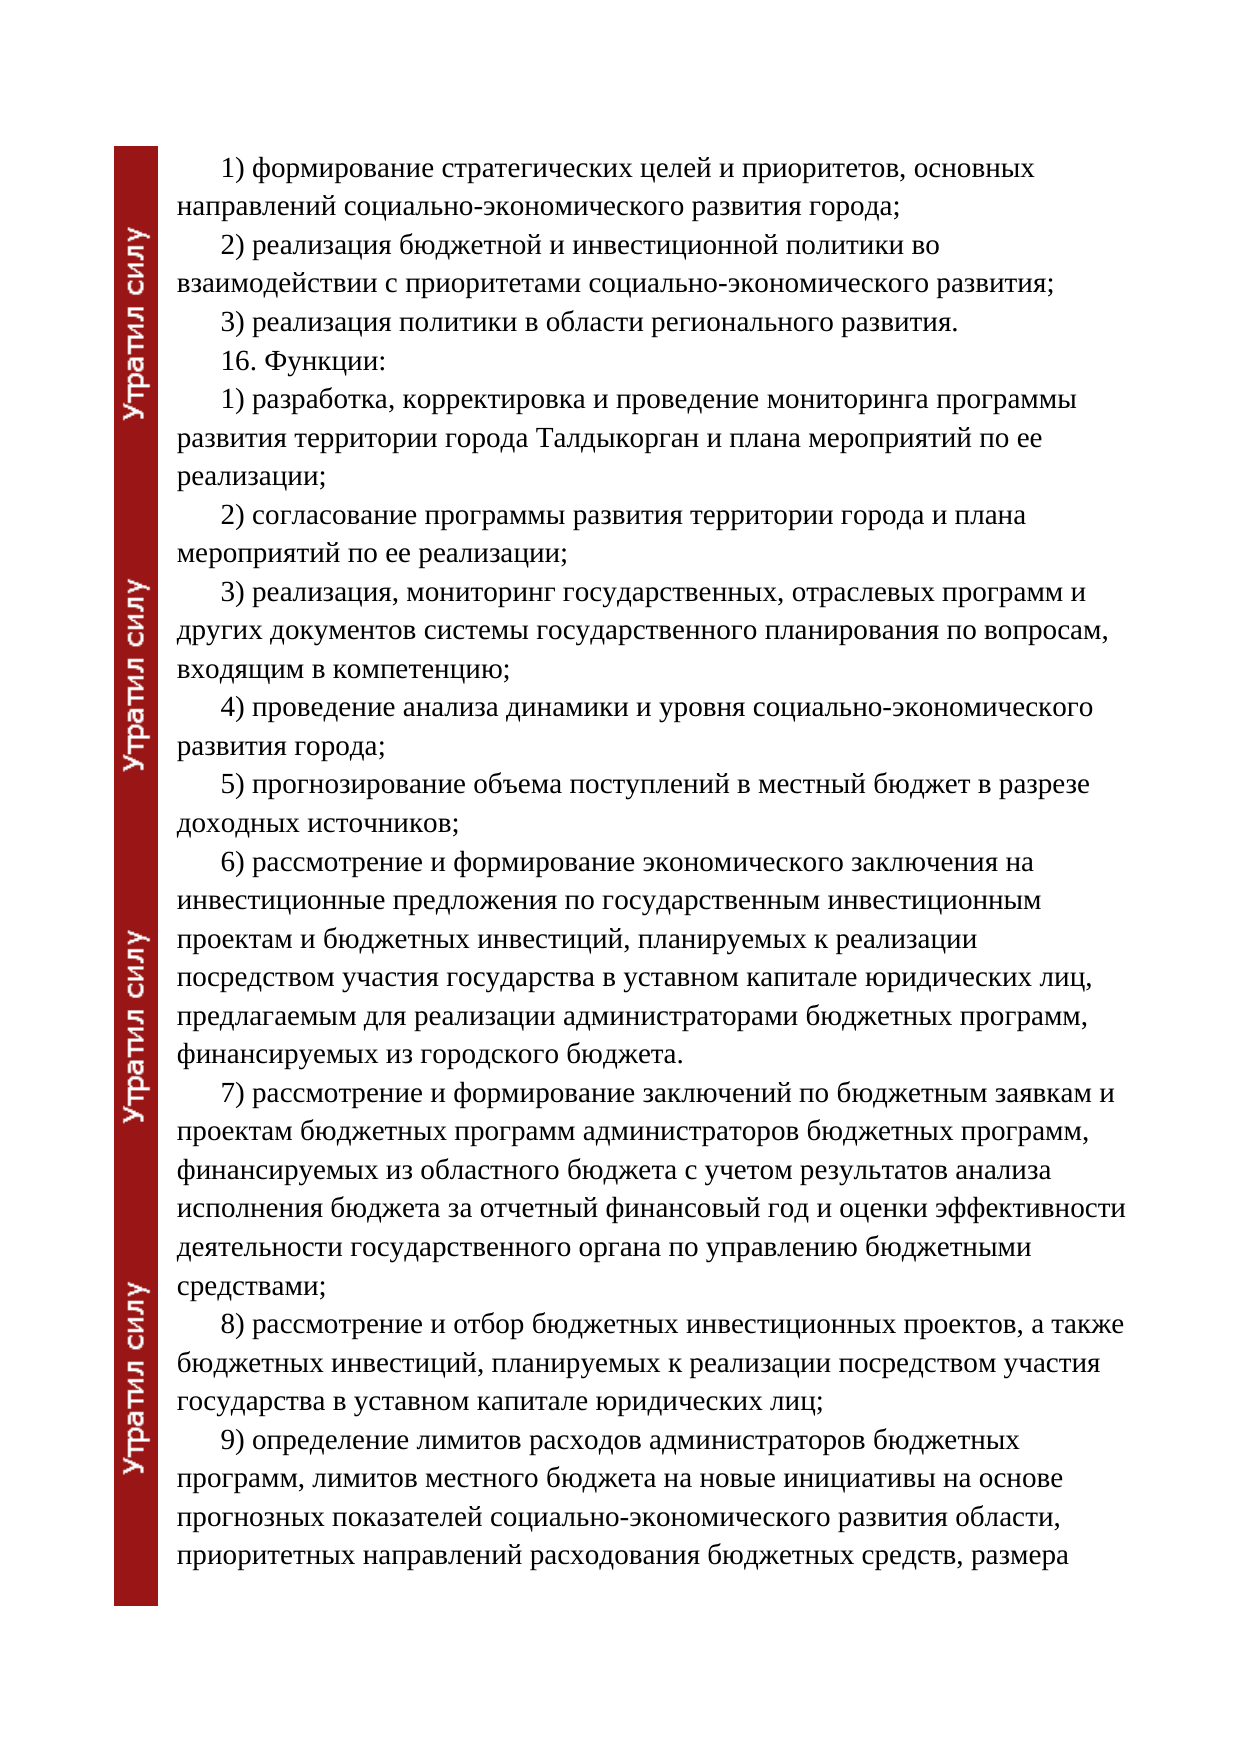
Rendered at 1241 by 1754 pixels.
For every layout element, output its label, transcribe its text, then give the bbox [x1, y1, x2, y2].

picture [114, 146, 158, 150]
picture [114, 1571, 158, 1606]
